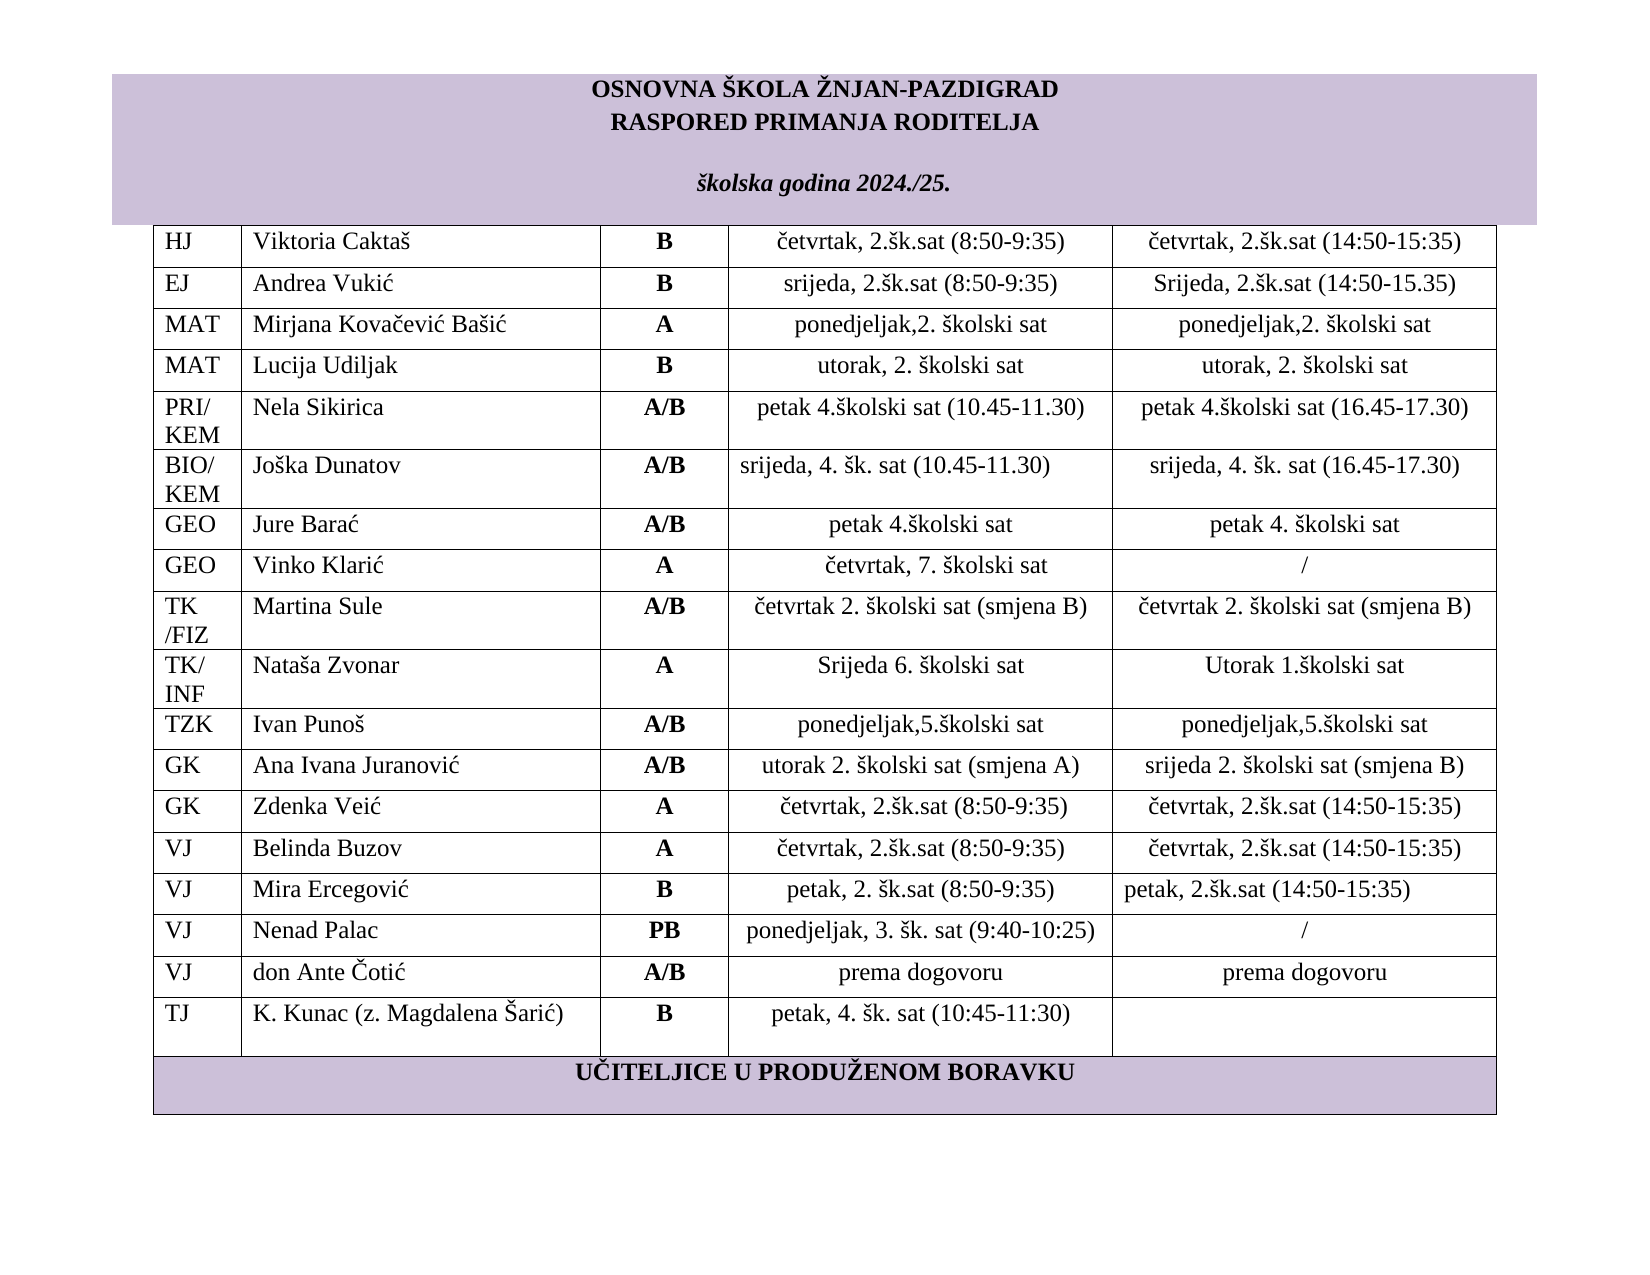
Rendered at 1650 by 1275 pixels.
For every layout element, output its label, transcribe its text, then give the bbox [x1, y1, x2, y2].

table_cell petak 4.školski sat (16.45-17.30) [1113, 392, 1496, 449]
table_cell UČITELJICE U PRODUŽENOM BORAVKU [154, 1057, 1496, 1114]
table_cell Nela Sikirica [242, 392, 600, 449]
table_cell četvrtak, 2.šk.sat (8:50-9:35) [729, 833, 1112, 873]
table_cell ponedjeljak, 3. šk. sat (9:40-10:25) [729, 915, 1112, 956]
table_cell B [601, 268, 728, 308]
table_cell MAT [154, 350, 241, 391]
table_cell Srijeda, 2.šk.sat (14:50-15.35) [1113, 268, 1496, 308]
table_cell TZK [154, 709, 241, 749]
table_cell [1113, 998, 1496, 1056]
table_cell Zdenka Veić [242, 791, 600, 832]
table_cell A [601, 550, 728, 591]
table_cell Vinko Klarić [242, 550, 600, 591]
table_cell GK [154, 791, 241, 832]
table_cell četvrtak, 2.šk.sat (8:50-9:35) [729, 791, 1112, 832]
table_cell četvrtak, 2.šk.sat (14:50-15:35) [1113, 226, 1496, 267]
table_cell četvrtak, 2.šk.sat (14:50-15:35) [1113, 791, 1496, 832]
table_cell Nenad Palac [242, 915, 600, 956]
table_cell / [1113, 915, 1496, 956]
table_cell Joška Dunatov [242, 450, 600, 508]
table_cell PB [601, 915, 728, 956]
table_cell utorak, 2. školski sat [1113, 350, 1496, 391]
table_cell petak, 2. šk.sat (8:50-9:35) [729, 874, 1112, 914]
table_cell ponedjeljak,5.školski sat [729, 709, 1112, 749]
table_cell GEO [154, 550, 241, 591]
table_cell Lucija Udiljak [242, 350, 600, 391]
table_cell srijeda, 2.šk.sat (8:50-9:35) [729, 268, 1112, 308]
table_cell petak 4.školski sat (10.45-11.30) [729, 392, 1112, 449]
table_cell četvrtak, 2.šk.sat (8:50-9:35) [729, 226, 1112, 267]
table_cell Viktoria Caktaš [242, 226, 600, 267]
table_cell Nataša Zvonar [242, 650, 600, 708]
table_cell ponedjeljak,2. školski sat [729, 309, 1112, 349]
table_cell A [601, 833, 728, 873]
table_cell VJ [154, 874, 241, 914]
table_cell A/B [601, 957, 728, 997]
table_cell VJ [154, 957, 241, 997]
table_cell četvrtak 2. školski sat (smjena B) [1113, 592, 1496, 649]
table_cell HJ [154, 226, 241, 267]
table_cell ponedjeljak,5.školski sat [1113, 709, 1496, 749]
table_cell Mira Ercegović [242, 874, 600, 914]
table_cell TK/ INF [154, 650, 241, 708]
table_cell K. Kunac (z. Magdalena Šarić) [242, 998, 600, 1056]
table_cell / [1113, 550, 1496, 591]
table_cell B [601, 226, 728, 267]
table_cell Jure Barać [242, 509, 600, 549]
table_cell petak, 4. šk. sat (10:45-11:30) [729, 998, 1112, 1056]
table_cell GEO [154, 509, 241, 549]
table_cell A/B [601, 450, 728, 508]
table_cell A/B [601, 750, 728, 790]
table_cell prema dogovoru [729, 957, 1112, 997]
table_cell VJ [154, 915, 241, 956]
table_cell petak, 2.šk.sat (14:50-15:35) [1113, 874, 1496, 914]
table_cell petak 4. školski sat [1113, 509, 1496, 549]
table_cell MAT [154, 309, 241, 349]
table_cell prema dogovoru [1113, 957, 1496, 997]
table_cell B [601, 998, 728, 1056]
table_cell A/B [601, 592, 728, 649]
table_cell GK [154, 750, 241, 790]
table_cell A [601, 791, 728, 832]
table_cell TK /FIZ [154, 592, 241, 649]
table_cell A [601, 650, 728, 708]
table_cell Belinda Buzov [242, 833, 600, 873]
table_cell utorak 2. školski sat (smjena A) [729, 750, 1112, 790]
table_cell Mirjana Kovačević Bašić [242, 309, 600, 349]
table_cell Ivan Punoš [242, 709, 600, 749]
table_cell B [601, 350, 728, 391]
table_cell BIO/ KEM [154, 450, 241, 508]
table_cell Andrea Vukić [242, 268, 600, 308]
table_cell A/B [601, 509, 728, 549]
table_cell PRI/ KEM [154, 392, 241, 449]
table_cell Utorak 1.školski sat [1113, 650, 1496, 708]
table_cell četvrtak 2. školski sat (smjena B) [729, 592, 1112, 649]
table_cell TJ [154, 998, 241, 1056]
table_cell EJ [154, 268, 241, 308]
table_cell VJ [154, 833, 241, 873]
table_cell srijeda 2. školski sat (smjena B) [1113, 750, 1496, 790]
table_cell utorak, 2. školski sat [729, 350, 1112, 391]
table_cell don Ante Čotić [242, 957, 600, 997]
table_cell A/B [601, 709, 728, 749]
table_cell B [601, 874, 728, 914]
table_cell četvrtak, 7. školski sat [729, 550, 1112, 591]
table_cell A/B [601, 392, 728, 449]
table_cell A [601, 309, 728, 349]
table_cell srijeda, 4. šk. sat (16.45-17.30) [1113, 450, 1496, 508]
table_cell petak 4.školski sat [729, 509, 1112, 549]
table_cell četvrtak, 2.šk.sat (14:50-15:35) [1113, 833, 1496, 873]
table_cell Martina Sule [242, 592, 600, 649]
table_cell Ana Ivana Juranović [242, 750, 600, 790]
table_cell Srijeda 6. školski sat [729, 650, 1112, 708]
table_cell ponedjeljak,2. školski sat [1113, 309, 1496, 349]
table_cell srijeda, 4. šk. sat (10.45-11.30) [729, 450, 1112, 508]
